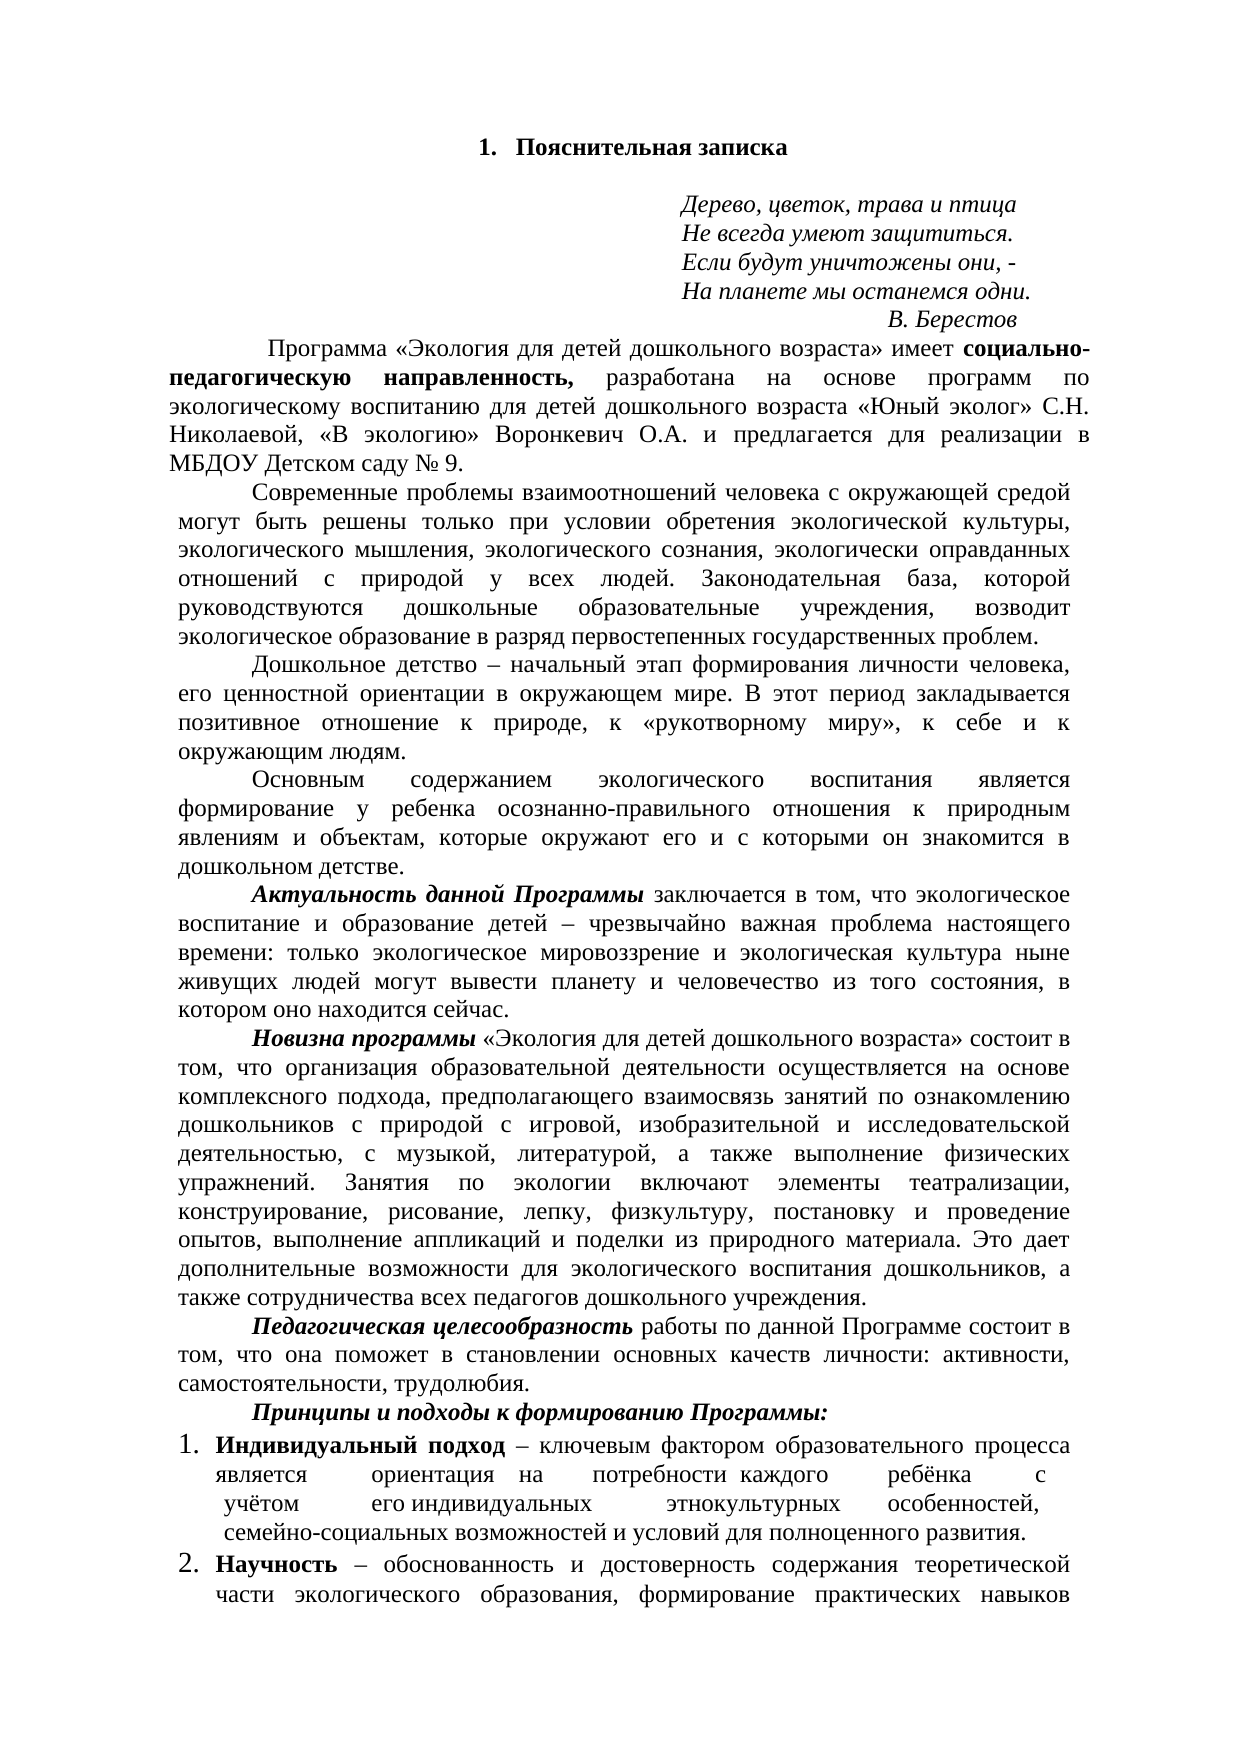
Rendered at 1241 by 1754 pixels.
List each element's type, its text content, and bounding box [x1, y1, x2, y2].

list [178, 1546, 1071, 1608]
list Индивидуальный подход – ключевым фактором образовательного процесса является ориентация на потребности каждого ребёнка с учётом его индивидуальных этнокультурных особенностей, семейно-социальных возможностей и условий для полноценного развития. [178, 1426, 1071, 1546]
text В. Берестов [150, 304, 1078, 333]
text Актуальность данной Программы заключается в том, что экологическое воспитание и образование детей – чрезвычайно важная проблема настоящего времени: только экологическое мировоззрение и экологическая культура ныне живущих людей могут вывести планету и человечество из того состояния, в котором оно находится сейчас. [178, 879, 1071, 1023]
text Принципы и подходы к формированию Программы: [178, 1397, 1071, 1426]
list Если будут уничтожены они, - [682, 247, 1047, 276]
list Не всегда умеют защититься. [682, 218, 1089, 247]
list Дерево, цветок, трава и птица [682, 189, 1089, 218]
text Основным содержанием экологического воспитания является формирование у ребенка осознанно-правильного отношения к природным явлениям и объектам, которые окружают его и с которыми он знакомится в дошкольном детстве. [178, 764, 1071, 879]
text Дошкольное детство – начальный этап формирования личности человека, его ценностной ориентации в окружающем мире. В этот период закладывается позитивное отношение к природе, к «рукотворному миру», к себе и к окружающим людям. [178, 649, 1071, 764]
text Современные проблемы взаимоотношений человека с окружающей средой могут быть решены только при условии обретения экологической культуры, экологического мышления, экологического сознания, экологически оправданных отношений с природой у всех людей. Законодательная база, которой руководствуются дошкольные образовательные учреждения, возводит экологическое образование в разряд первостепенных государственных проблем. [178, 477, 1071, 649]
text Педагогическая целесообразность работы по данной Программе состоит в том, что она поможет в становлении основных качеств личности: активности, самостоятельности, трудолюбия. [178, 1311, 1071, 1397]
text Программа «Экология для детей дошкольного возраста» имеет социально-педагогическую направленность, разработана на основе программ по экологическому воспитанию для детей дошкольного возраста «Юный эколог» С.Н. Николаевой, «В экологию» Воронкевич О.А. и предлагается для реализации в МБДОУ Детском саду № 9. [168, 333, 1090, 477]
list Пояснительная записка [187, 132, 1078, 161]
list На планете мы останемся одни. [682, 276, 1072, 304]
text Новизна программы «Экология для детей дошкольного возраста» состоит в том, что организация образовательной деятельности осуществляется на основе комплексного подхода, предполагающего взаимосвязь занятий по ознакомлению дошкольников с природой с игровой, изобразительной и исследовательской деятельностью, с музыкой, литературой, а также выполнение физических упражнений. Занятия по экологии включают элементы театрализации, конструирование, рисование, лепку, физкультуру, постановку и проведение опытов, выполнение аппликаций и поделки из природного материала. Это дает дополнительные возможности для экологического воспитания дошкольников, а также сотрудничества всех педагогов дошкольного учреждения. [178, 1023, 1071, 1311]
